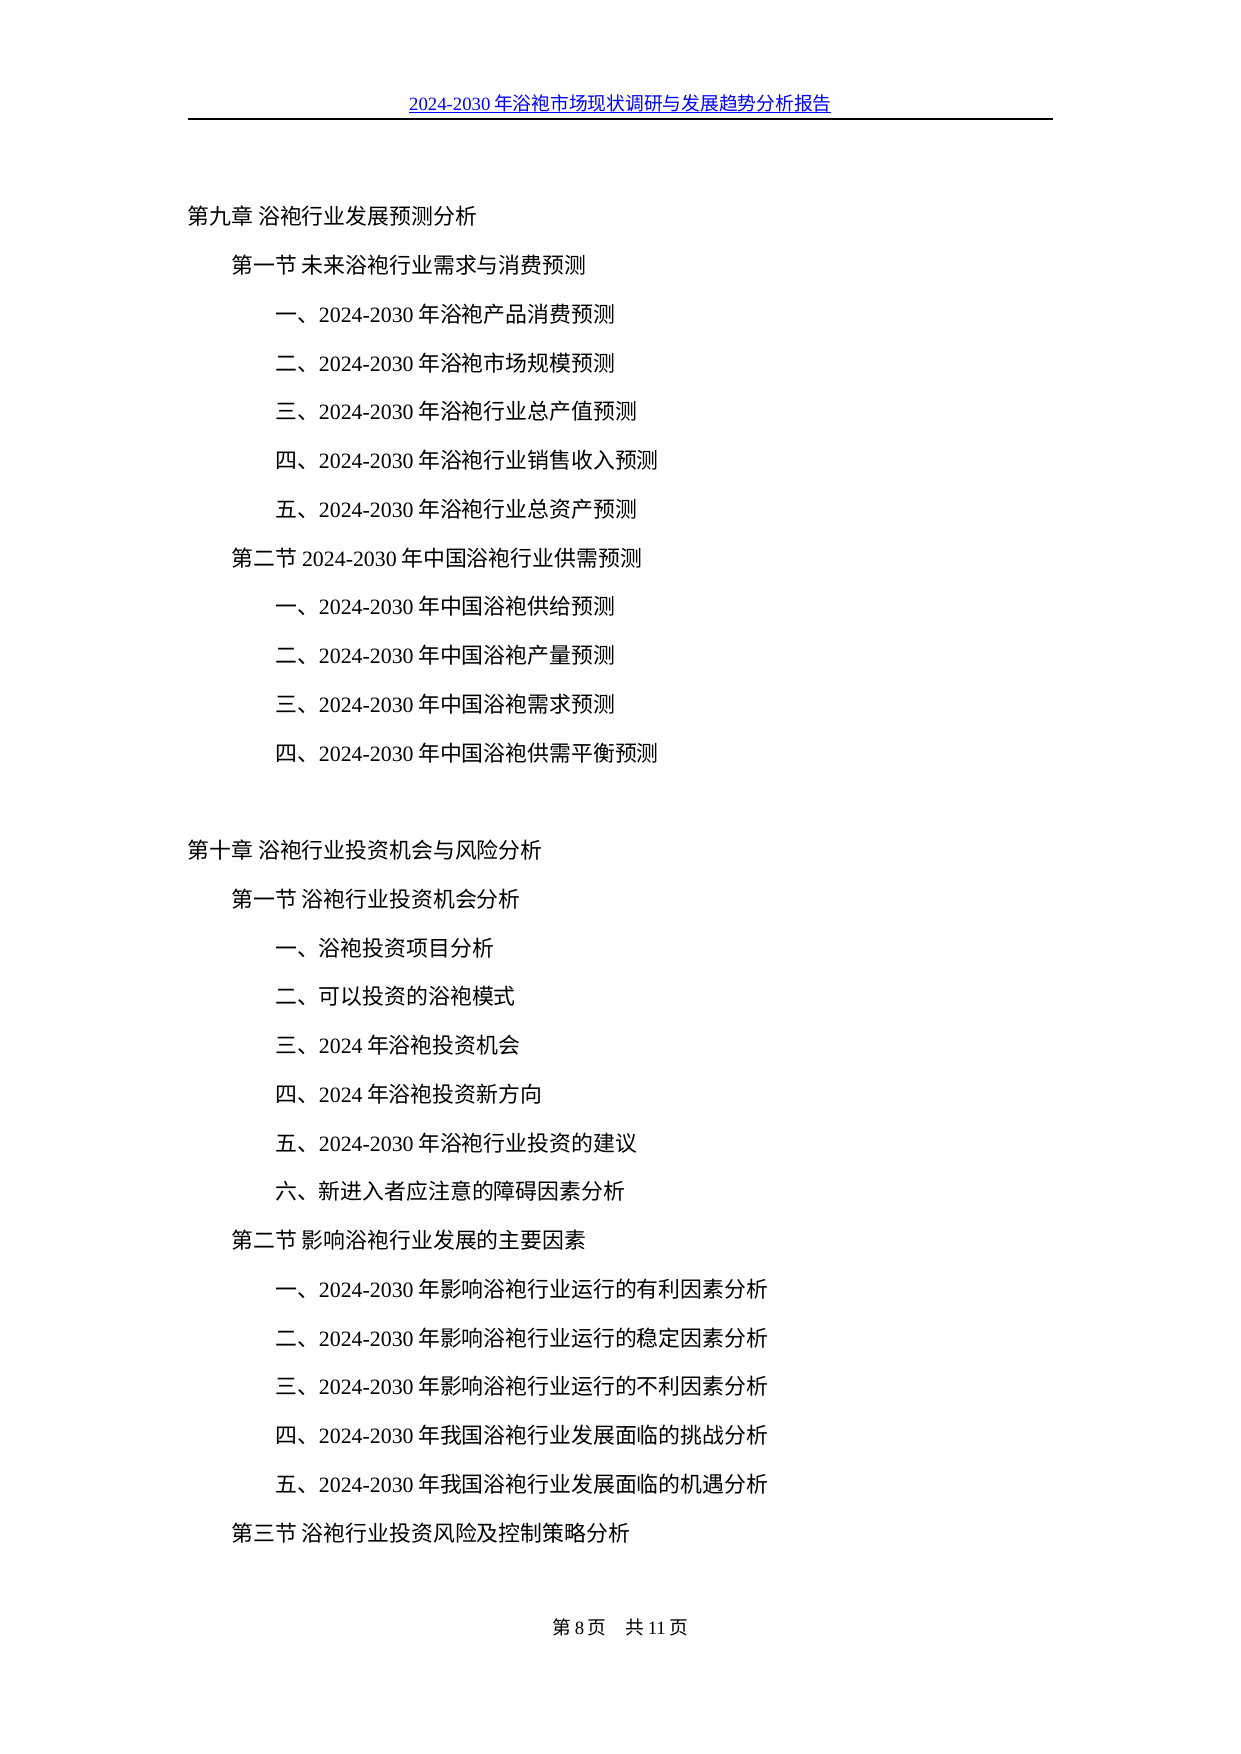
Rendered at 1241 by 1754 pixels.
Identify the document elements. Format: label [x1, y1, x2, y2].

text [187, 150, 1053, 1548]
